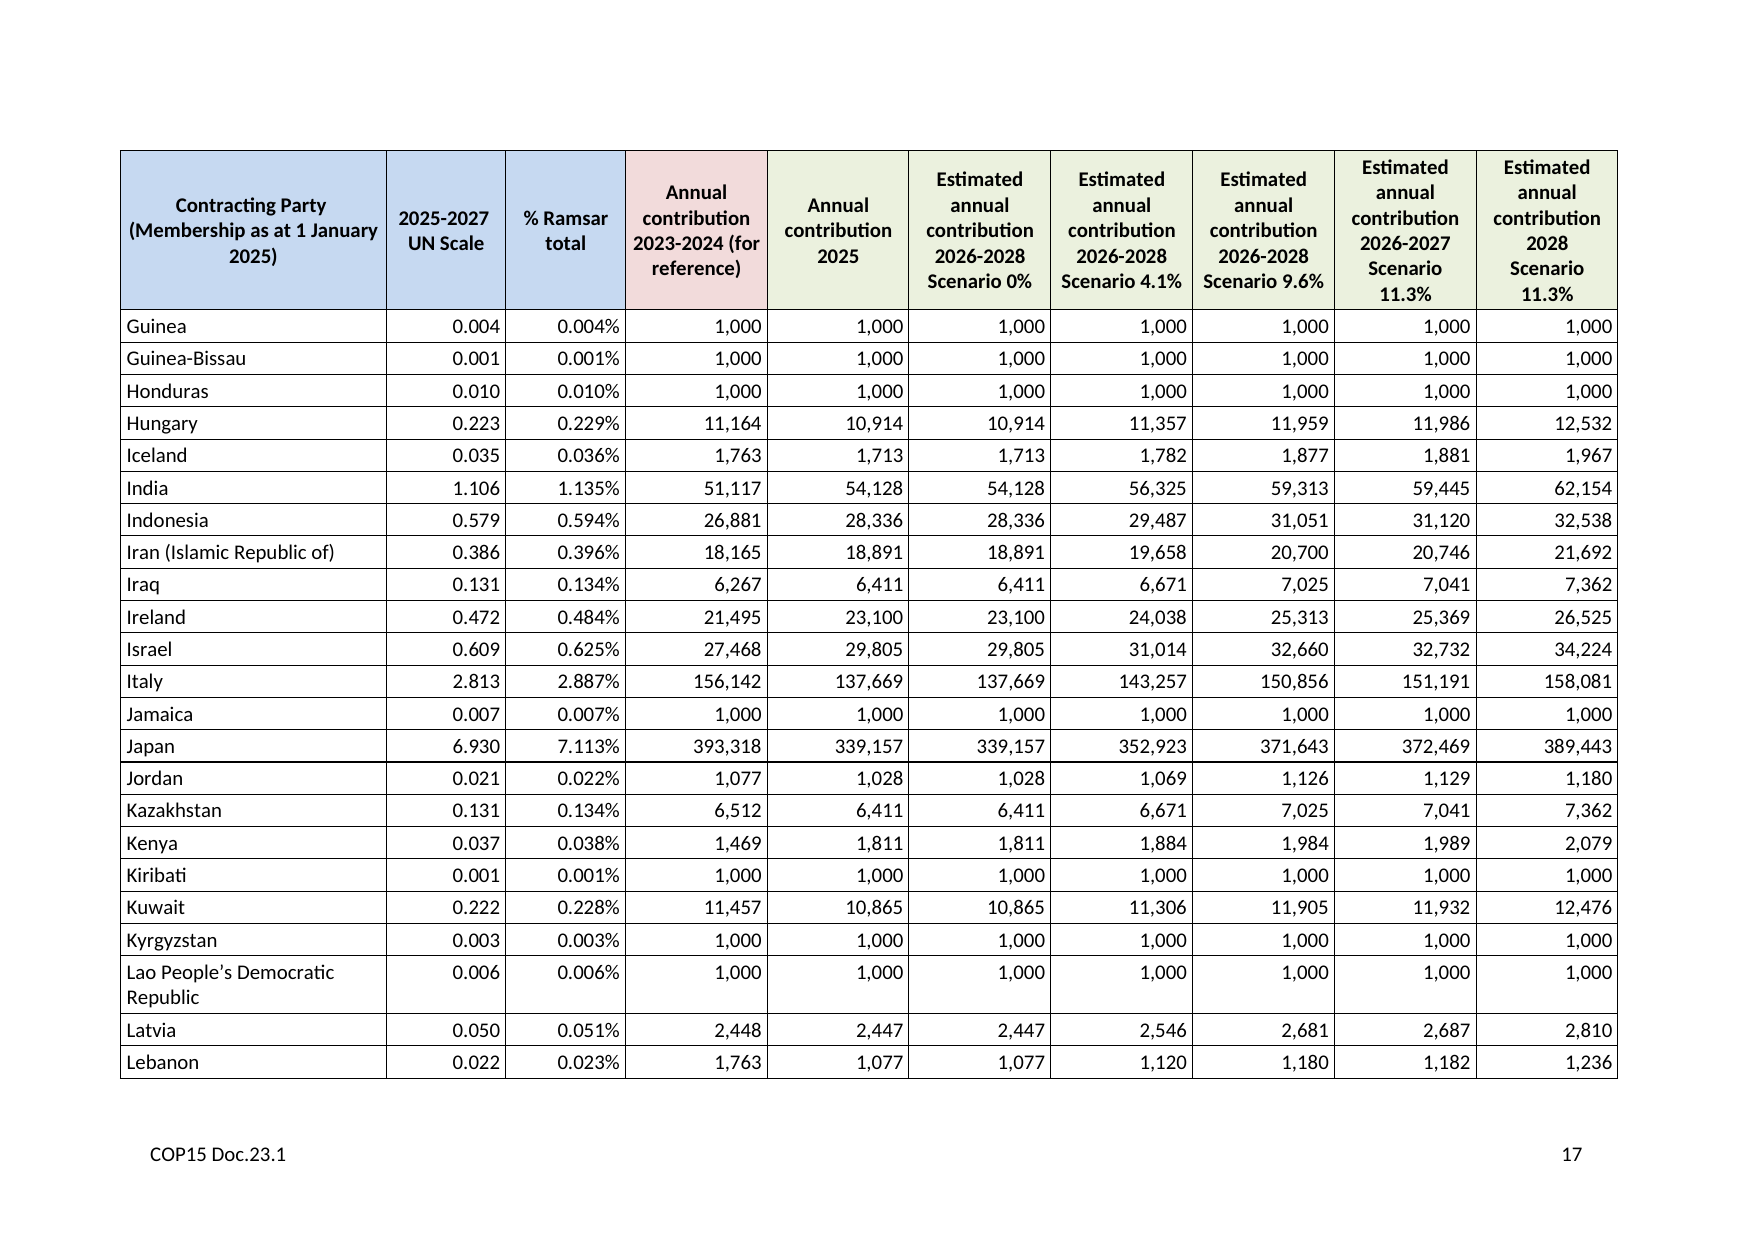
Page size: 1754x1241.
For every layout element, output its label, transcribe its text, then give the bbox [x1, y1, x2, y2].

table_cell 11,306 [1051, 892, 1192, 923]
table_cell 11,905 [1193, 892, 1334, 923]
table_cell 1,000 [1051, 698, 1192, 729]
table_cell 0.007 [387, 698, 505, 729]
table_cell 59,313 [1193, 472, 1334, 503]
table_cell 7,362 [1477, 569, 1617, 600]
table_cell 1,000 [909, 375, 1050, 406]
table_cell Guinea-Bissau [121, 343, 386, 374]
table_cell 0.037 [387, 827, 505, 858]
table_cell 0.472 [387, 601, 505, 632]
table_cell 0.579 [387, 504, 505, 535]
table_cell 1,077 [626, 763, 767, 794]
table_cell 1,000 [1477, 375, 1617, 406]
table_cell 7,041 [1335, 795, 1476, 826]
table_cell 59,445 [1335, 472, 1476, 503]
table_cell 0.038% [506, 827, 625, 858]
table_cell 1,000 [1193, 310, 1334, 342]
table_cell 11,986 [1335, 407, 1476, 438]
table_cell Honduras [121, 375, 386, 406]
table_cell 1,000 [768, 375, 908, 406]
table_cell 0.035 [387, 440, 505, 471]
table_cell Kiribati [121, 859, 386, 891]
table_cell 0.010% [506, 375, 625, 406]
table_cell 1,000 [626, 924, 767, 955]
table_header Estimated annual contribution 2028 Scenario 11.3% [1477, 151, 1617, 309]
table_cell 2.887% [506, 666, 625, 697]
table_cell 21,495 [626, 601, 767, 632]
table_cell 25,313 [1193, 601, 1334, 632]
table_cell 0.051% [506, 1014, 625, 1045]
table_cell 1,000 [1193, 859, 1334, 891]
table_cell 0.131 [387, 795, 505, 826]
table_cell 1,000 [1051, 924, 1192, 955]
table_cell 54,128 [768, 472, 908, 503]
table_cell Japan [121, 730, 386, 761]
table_cell 10,865 [909, 892, 1050, 923]
table_cell 1,000 [909, 859, 1050, 891]
table_cell 29,805 [768, 633, 908, 664]
table_cell 1,126 [1193, 763, 1334, 794]
table_cell 0.134% [506, 569, 625, 600]
table_cell Lao People’s Democratic Republic [121, 956, 386, 1013]
table_cell 1,129 [1335, 763, 1476, 794]
table_cell 1.135% [506, 472, 625, 503]
table_cell 1,000 [1051, 310, 1192, 342]
table_cell 1,069 [1051, 763, 1192, 794]
table_cell 29,805 [909, 633, 1050, 664]
table_cell 25,369 [1335, 601, 1476, 632]
table_cell 339,157 [768, 730, 908, 761]
table_cell 7,041 [1335, 569, 1476, 600]
table_cell Lebanon [121, 1046, 386, 1077]
table_cell 0.001 [387, 343, 505, 374]
table_cell 11,959 [1193, 407, 1334, 438]
table_cell 18,165 [626, 536, 767, 568]
table_cell 0.001 [387, 859, 505, 891]
table_cell 0.131 [387, 569, 505, 600]
table_cell 1,000 [1477, 956, 1617, 1013]
table_cell 0.010 [387, 375, 505, 406]
table_cell 29,487 [1051, 504, 1192, 535]
table_cell 1,763 [626, 1046, 767, 1077]
table_cell 2,681 [1193, 1014, 1334, 1045]
table_cell 7,025 [1193, 795, 1334, 826]
table_cell 1,000 [1477, 343, 1617, 374]
table_header % Ramsar total [506, 151, 625, 309]
table_cell 10,914 [768, 407, 908, 438]
table_cell 0.001% [506, 859, 625, 891]
table_cell 2,447 [909, 1014, 1050, 1045]
table_cell 18,891 [909, 536, 1050, 568]
table_cell 6,411 [909, 795, 1050, 826]
table_cell 10,865 [768, 892, 908, 923]
table_cell 34,224 [1477, 633, 1617, 664]
table_cell 7,362 [1477, 795, 1617, 826]
table_cell 1,763 [626, 440, 767, 471]
table_header Contracting Party (Membership as at 1 January 2025) [121, 151, 386, 309]
table_cell 1,782 [1051, 440, 1192, 471]
table_cell 1,180 [1193, 1046, 1334, 1077]
table_cell 1,000 [909, 924, 1050, 955]
table_cell 1,811 [768, 827, 908, 858]
table_cell 0.003 [387, 924, 505, 955]
table_cell 0.386 [387, 536, 505, 568]
table_cell 1,000 [1477, 698, 1617, 729]
table_cell 7.113% [506, 730, 625, 761]
table_cell 0.594% [506, 504, 625, 535]
table_cell 1,028 [909, 763, 1050, 794]
table_cell 1,000 [626, 859, 767, 891]
table_cell 0.001% [506, 343, 625, 374]
table_cell Kenya [121, 827, 386, 858]
table_cell 1,884 [1051, 827, 1192, 858]
table_header Estimated annual contribution 2026-2027 Scenario 11.3% [1335, 151, 1476, 309]
table_cell 0.625% [506, 633, 625, 664]
table_cell 0.134% [506, 795, 625, 826]
table_cell 1,000 [909, 310, 1050, 342]
table_cell 11,932 [1335, 892, 1476, 923]
table_cell 23,100 [909, 601, 1050, 632]
table_cell 0.003% [506, 924, 625, 955]
table_cell 1,000 [1051, 375, 1192, 406]
table_cell 1,180 [1477, 763, 1617, 794]
table_cell 2.813 [387, 666, 505, 697]
table_header 2025-2027 UN Scale [387, 151, 505, 309]
table_cell 11,164 [626, 407, 767, 438]
table_cell 137,669 [909, 666, 1050, 697]
table_cell 10,914 [909, 407, 1050, 438]
table_cell 0.021 [387, 763, 505, 794]
table_cell 1,120 [1051, 1046, 1192, 1077]
table_cell 6,411 [768, 795, 908, 826]
table_cell 1,000 [1335, 698, 1476, 729]
table_cell 156,142 [626, 666, 767, 697]
table_cell 1,077 [909, 1046, 1050, 1077]
table_cell 150,856 [1193, 666, 1334, 697]
table_cell 1,984 [1193, 827, 1334, 858]
table_cell Kyrgyzstan [121, 924, 386, 955]
table_cell Israel [121, 633, 386, 664]
table_cell 1.106 [387, 472, 505, 503]
table_cell 7,025 [1193, 569, 1334, 600]
table_cell Hungary [121, 407, 386, 438]
table_cell 1,000 [1335, 924, 1476, 955]
table_cell Italy [121, 666, 386, 697]
table_cell Iran (Islamic Republic of) [121, 536, 386, 568]
table_cell 389,443 [1477, 730, 1617, 761]
table_cell 1,000 [1193, 375, 1334, 406]
table_cell 0.022% [506, 763, 625, 794]
table_cell 62,154 [1477, 472, 1617, 503]
table_cell 0.004 [387, 310, 505, 342]
table_cell 1,000 [768, 859, 908, 891]
table_cell 12,532 [1477, 407, 1617, 438]
table_cell 371,643 [1193, 730, 1334, 761]
table_cell 0.396% [506, 536, 625, 568]
table_cell 1,000 [1051, 343, 1192, 374]
table_cell 1,182 [1335, 1046, 1476, 1077]
table_cell 6,671 [1051, 795, 1192, 826]
table_cell 2,448 [626, 1014, 767, 1045]
table_cell Kuwait [121, 892, 386, 923]
table_cell 32,732 [1335, 633, 1476, 664]
table_cell 372,469 [1335, 730, 1476, 761]
table_cell 393,318 [626, 730, 767, 761]
table_cell 20,700 [1193, 536, 1334, 568]
table_cell 1,000 [1051, 859, 1192, 891]
table_cell 1,000 [1477, 924, 1617, 955]
table_cell 2,447 [768, 1014, 908, 1045]
table_cell 32,538 [1477, 504, 1617, 535]
table_cell 1,000 [626, 310, 767, 342]
table_cell Latvia [121, 1014, 386, 1045]
table_cell 1,000 [626, 698, 767, 729]
table_cell 0.228% [506, 892, 625, 923]
table_cell 1,811 [909, 827, 1050, 858]
table_header Estimated annual contribution 2026-2028 Scenario 9.6% [1193, 151, 1334, 309]
table_header Annual contribution 2025 [768, 151, 908, 309]
table_cell Ireland [121, 601, 386, 632]
table_cell 1,713 [909, 440, 1050, 471]
table_cell 18,891 [768, 536, 908, 568]
table_cell 0.036% [506, 440, 625, 471]
table_cell 1,028 [768, 763, 908, 794]
table_cell 1,000 [626, 343, 767, 374]
table_cell 0.484% [506, 601, 625, 632]
table_cell 339,157 [909, 730, 1050, 761]
table_cell 6.930 [387, 730, 505, 761]
table_cell 27,468 [626, 633, 767, 664]
table_cell 31,014 [1051, 633, 1192, 664]
table_cell 54,128 [909, 472, 1050, 503]
table_cell 6,671 [1051, 569, 1192, 600]
table_cell 0.006% [506, 956, 625, 1013]
table_cell 1,000 [1335, 956, 1476, 1013]
table_cell 0.006 [387, 956, 505, 1013]
table_cell 26,525 [1477, 601, 1617, 632]
table_cell 28,336 [768, 504, 908, 535]
table_cell 1,000 [768, 698, 908, 729]
table_cell 6,267 [626, 569, 767, 600]
table_cell 0.004% [506, 310, 625, 342]
table_cell 1,000 [1335, 343, 1476, 374]
table_cell Guinea [121, 310, 386, 342]
table_cell 1,236 [1477, 1046, 1617, 1077]
table_cell 1,000 [1335, 859, 1476, 891]
table_cell 1,000 [626, 956, 767, 1013]
table_cell 352,923 [1051, 730, 1192, 761]
table_cell Jordan [121, 763, 386, 794]
table_cell 51,117 [626, 472, 767, 503]
table_cell 1,000 [768, 310, 908, 342]
table_cell 1,713 [768, 440, 908, 471]
table_cell 0.007% [506, 698, 625, 729]
table_cell 26,881 [626, 504, 767, 535]
table_cell Kazakhstan [121, 795, 386, 826]
table_cell Jamaica [121, 698, 386, 729]
table_cell 28,336 [909, 504, 1050, 535]
table_cell 12,476 [1477, 892, 1617, 923]
table_cell 151,191 [1335, 666, 1476, 697]
table_cell 143,257 [1051, 666, 1192, 697]
table_header Annual contribution 2023-2024 (for reference) [626, 151, 767, 309]
table_cell 1,000 [909, 698, 1050, 729]
table_cell 11,457 [626, 892, 767, 923]
table_cell 0.023% [506, 1046, 625, 1077]
table_cell 1,000 [1477, 859, 1617, 891]
table_cell 158,081 [1477, 666, 1617, 697]
table_cell 1,000 [909, 956, 1050, 1013]
table_cell 0.222 [387, 892, 505, 923]
table_cell 0.223 [387, 407, 505, 438]
table_cell 2,687 [1335, 1014, 1476, 1045]
table_cell 0.609 [387, 633, 505, 664]
table_cell 6,411 [768, 569, 908, 600]
table_header Estimated annual contribution 2026-2028 Scenario 0% [909, 151, 1050, 309]
table_cell India [121, 472, 386, 503]
table_cell 21,692 [1477, 536, 1617, 568]
table_header Estimated annual contribution 2026-2028 Scenario 4.1% [1051, 151, 1192, 309]
table_cell 1,000 [1335, 375, 1476, 406]
table_cell 23,100 [768, 601, 908, 632]
table_cell 2,810 [1477, 1014, 1617, 1045]
table_cell 137,669 [768, 666, 908, 697]
table_cell 31,051 [1193, 504, 1334, 535]
table_cell 1,077 [768, 1046, 908, 1077]
table_cell 56,325 [1051, 472, 1192, 503]
table_cell Iceland [121, 440, 386, 471]
table_cell 1,000 [909, 343, 1050, 374]
table_cell 20,746 [1335, 536, 1476, 568]
table_cell 1,000 [768, 924, 908, 955]
table_cell 32,660 [1193, 633, 1334, 664]
table_cell 1,000 [1193, 698, 1334, 729]
table_cell 1,967 [1477, 440, 1617, 471]
table_cell 1,989 [1335, 827, 1476, 858]
table_cell 1,877 [1193, 440, 1334, 471]
table_cell 1,000 [1335, 310, 1476, 342]
table_cell 6,411 [909, 569, 1050, 600]
table_cell Iraq [121, 569, 386, 600]
table_cell 1,000 [1051, 956, 1192, 1013]
table_cell 31,120 [1335, 504, 1476, 535]
table_cell 1,000 [1477, 310, 1617, 342]
table_cell 1,000 [1193, 956, 1334, 1013]
table_cell 2,079 [1477, 827, 1617, 858]
table_cell 1,000 [626, 375, 767, 406]
table_cell 1,000 [768, 343, 908, 374]
table_cell 19,658 [1051, 536, 1192, 568]
table_cell 1,000 [1193, 924, 1334, 955]
table_cell 6,512 [626, 795, 767, 826]
table_cell Indonesia [121, 504, 386, 535]
table_cell 0.022 [387, 1046, 505, 1077]
table_cell 0.229% [506, 407, 625, 438]
table_cell 11,357 [1051, 407, 1192, 438]
table_cell 1,000 [1193, 343, 1334, 374]
table_cell 1,000 [768, 956, 908, 1013]
table_cell 0.050 [387, 1014, 505, 1045]
table_cell 24,038 [1051, 601, 1192, 632]
table_cell 1,469 [626, 827, 767, 858]
table_cell 2,546 [1051, 1014, 1192, 1045]
table_cell 1,881 [1335, 440, 1476, 471]
